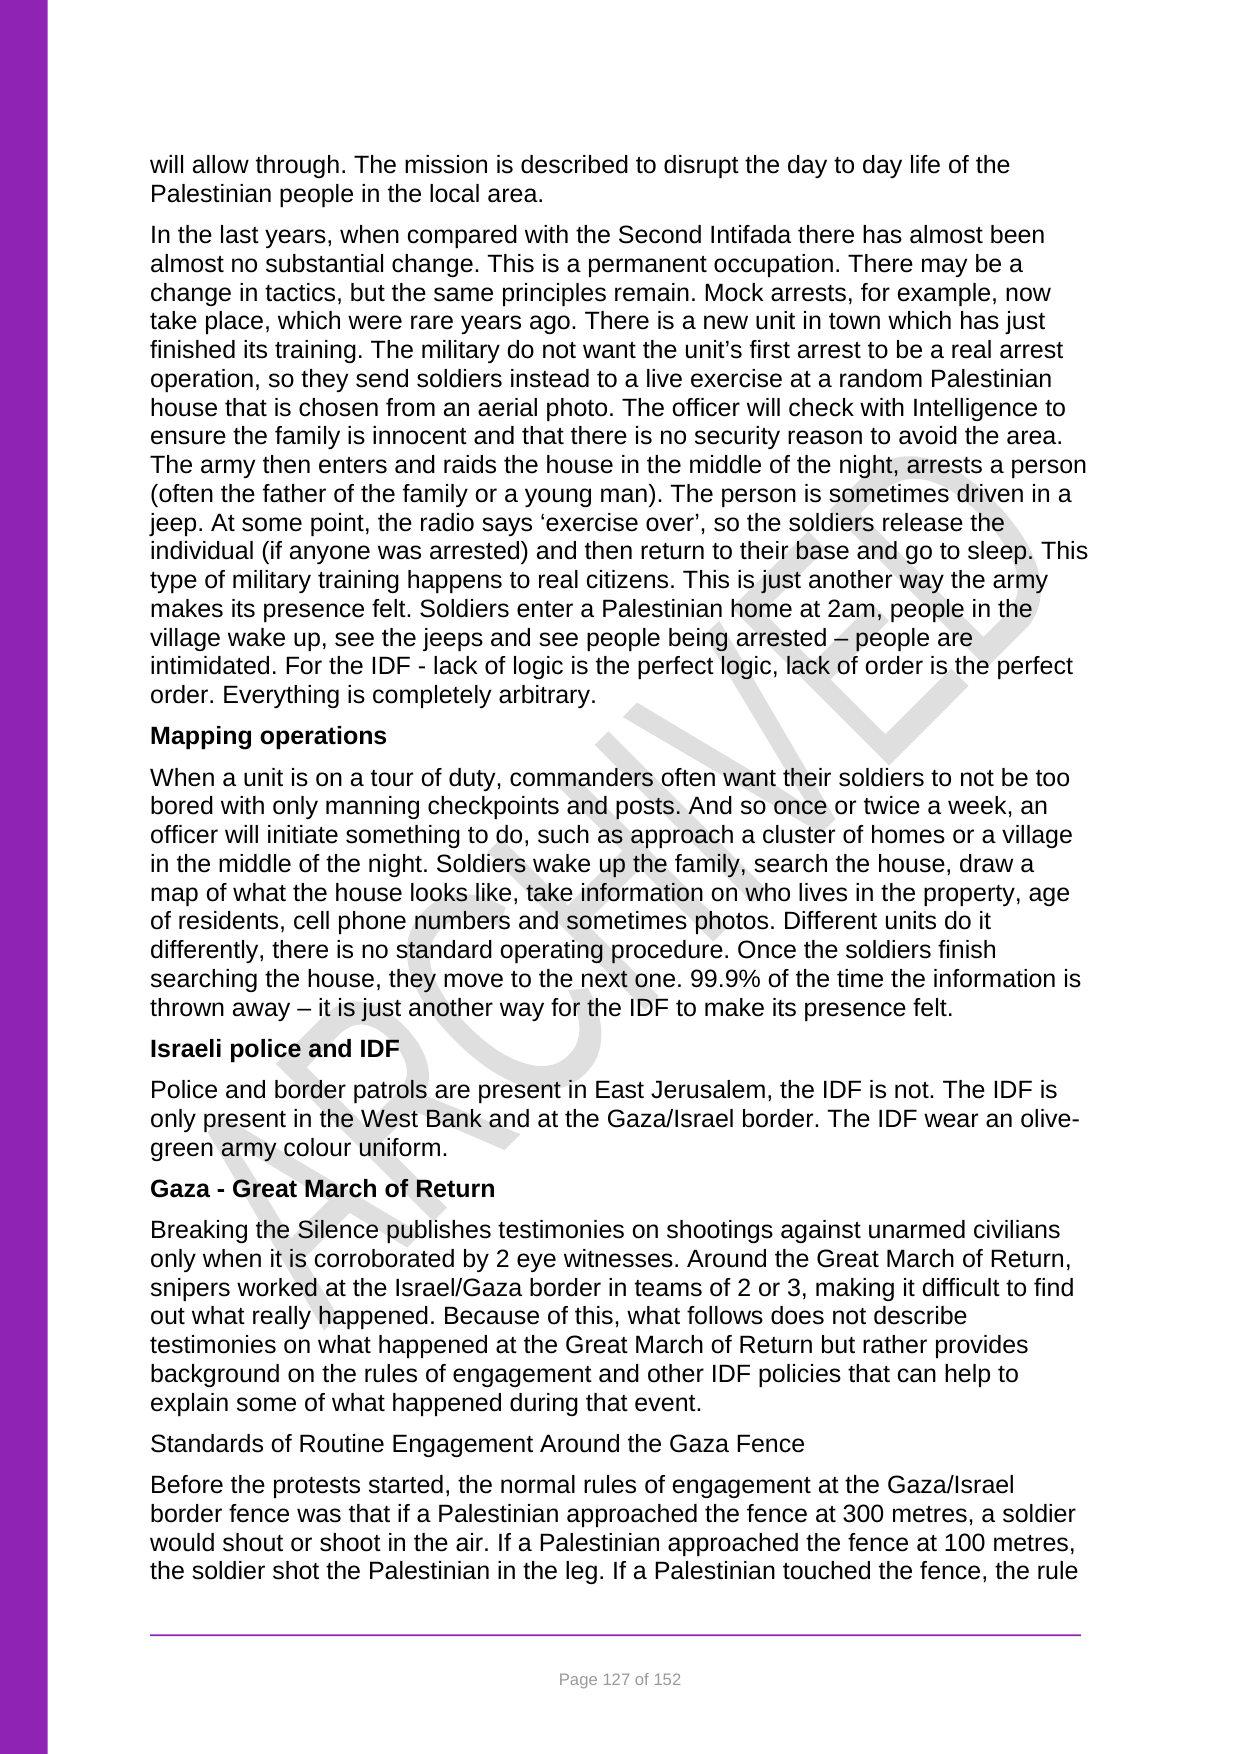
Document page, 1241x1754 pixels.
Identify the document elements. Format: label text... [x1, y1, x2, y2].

text Gaza - Great March of Return [150, 1174, 1090, 1202]
text When a unit is on a tour of duty, commanders often want their soldiers to not be too bored with only manning checkpoints and posts. And so once or twice a week, an officer will initiate something to do, such as approach a cluster of homes or a village in the middle of the night. Soldiers wake up the family, search the house, draw a map of what the house looks like, take information on who lives in the property, age of residents, cell phone numbers and sometimes photos. Different units do it differently, there is no standard operating procedure. Once the soldiers finish searching the house, they move to the next one. 99.9% of the time the information is thrown away – it is just another way for the IDF to make its presence felt. [150, 762, 1090, 1021]
text Standards of Routine Engagement Around the Gaza Fence [150, 1429, 1090, 1457]
text Israeli police and IDF [150, 1034, 1090, 1062]
text In the last years, when compared with the Second Intifada there has almost been almost no substantial change. This is a permanent occupation. There may be a change in tactics, but the same principles remain. Mock arrests, for example, now take place, which were rare years ago. There is a new unit in town which has just finished its training. The military do not want the unit’s first arrest to be a real arrest operation, so they send soldiers instead to a live exercise at a random Palestinian house that is chosen from an aerial photo. The officer will check with Intelligence to ensure the family is innocent and that there is no security reason to avoid the area. The army then enters and raids the house in the middle of the night, arrests a person (often the father of the family or a young man). The person is sometimes driven in a jeep. At some point, the radio says ‘exercise over’, so the soldiers release the individual (if anyone was arrested) and then return to their base and go to sleep. This type of military training happens to real citizens. This is just another way the army makes its presence felt. Soldiers enter a Palestinian home at 2am, people in the village wake up, see the jeeps and see people being arrested – people are intimidated. For the IDF - lack of logic is the perfect logic, lack of order is the perfect order. Everything is completely arbitrary. [150, 220, 1090, 709]
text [150, 1470, 1090, 1585]
text Mapping operations [150, 721, 1090, 750]
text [150, 150, 1090, 207]
text Police and border patrols are present in East Jerusalem, the IDF is not. The IDF is only present in the West Bank and at the Gaza/Israel border. The IDF wear an olive-green army colour uniform. [150, 1075, 1090, 1161]
text Breaking the Silence publishes testimonies on shootings against unarmed civilians only when it is corroborated by 2 eye witnesses. Around the Great March of Return, snipers worked at the Israel/Gaza border in teams of 2 or 3, making it difficult to find out what really happened. Because of this, what follows does not describe testimonies on what happened at the Great March of Return but rather provides background on the rules of engagement and other IDF policies that can help to explain some of what happened during that event. [150, 1215, 1090, 1416]
